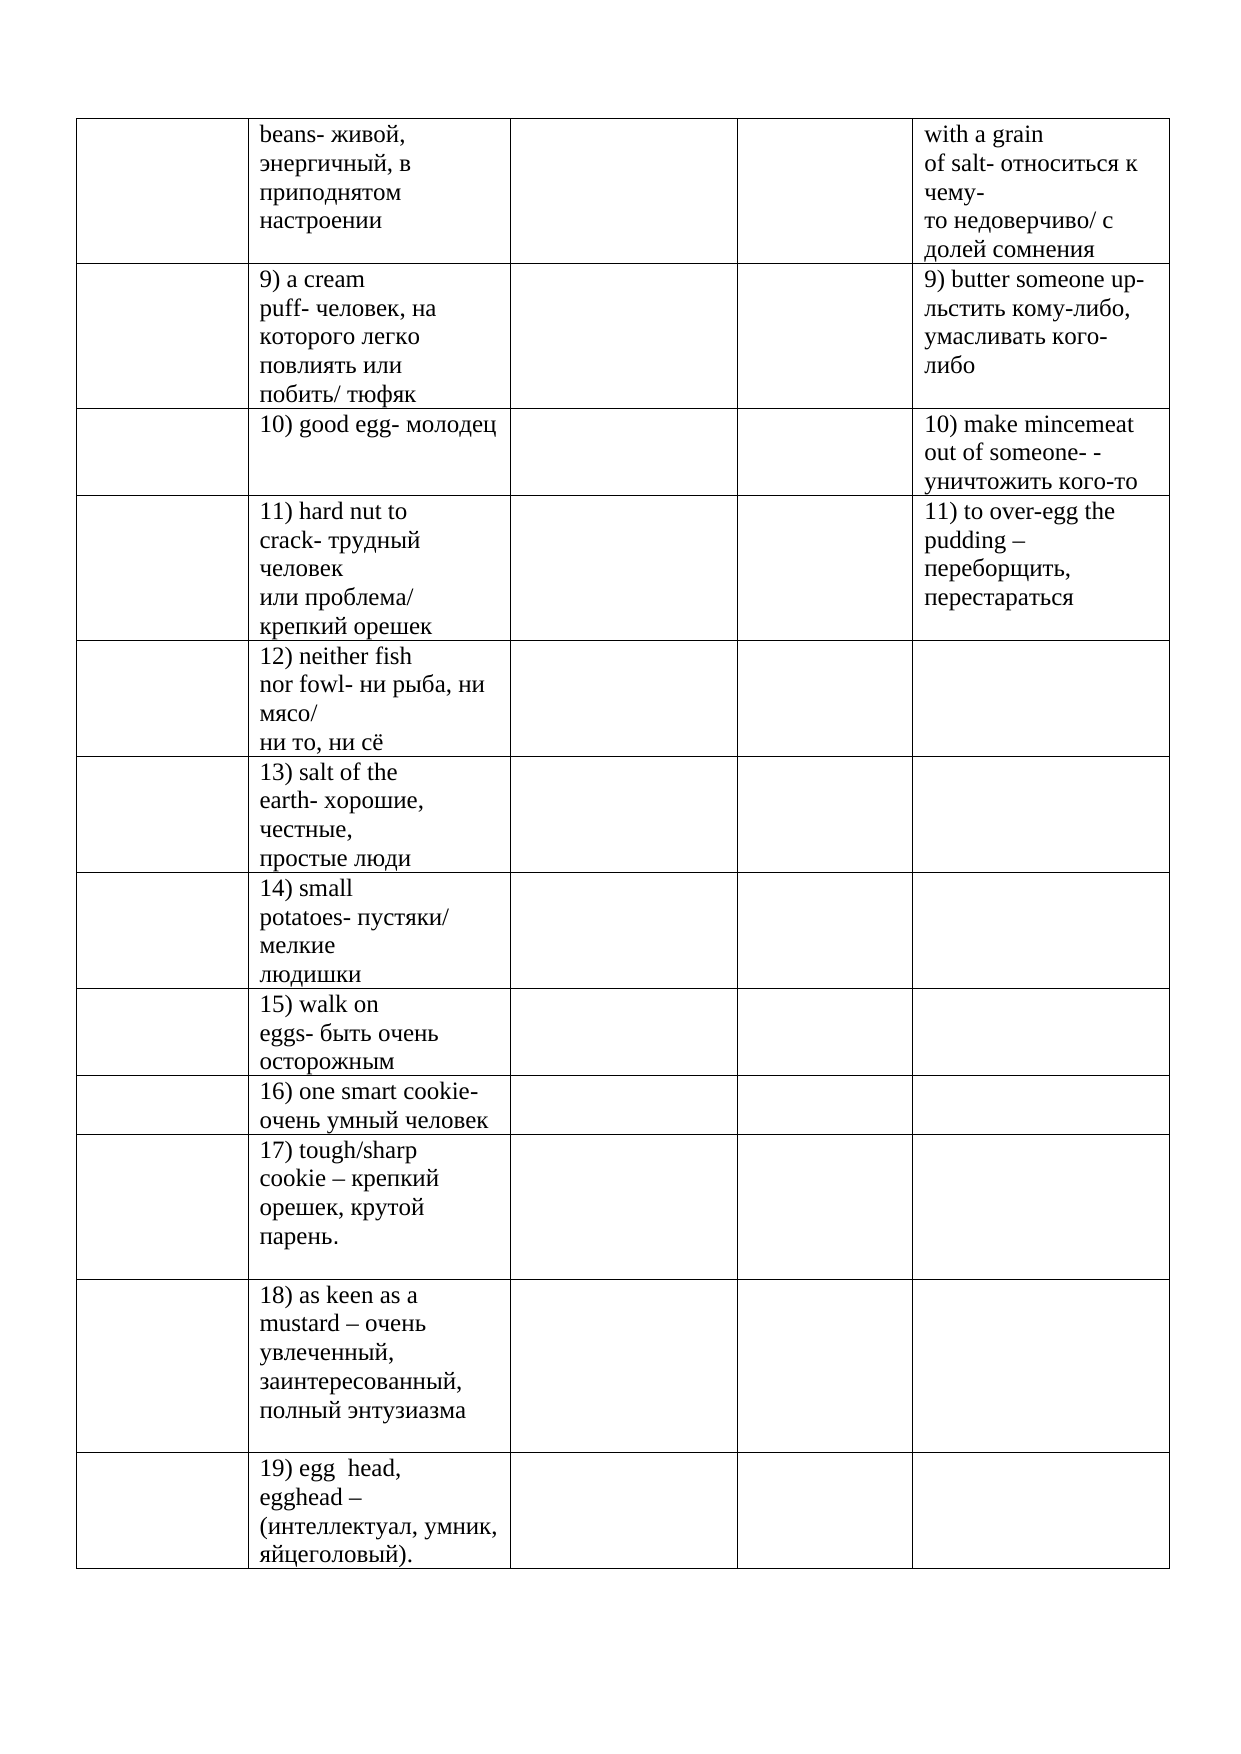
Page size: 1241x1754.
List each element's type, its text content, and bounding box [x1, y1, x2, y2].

table_cell [913, 757, 1169, 872]
table_cell 12) neither fish nor fowl- ни рыба, ни мясо/ ни то, ни сё [249, 641, 510, 756]
table_cell [77, 119, 248, 263]
table_cell [77, 1076, 248, 1134]
table_cell [738, 496, 912, 640]
table_cell [913, 989, 1169, 1075]
table_cell [738, 1453, 912, 1568]
table_cell [913, 873, 1169, 988]
table_cell 14) small potatoes- пустяки/ мелкие людишки [249, 873, 510, 988]
table_cell [913, 1135, 1169, 1279]
table_cell [511, 989, 737, 1075]
table_cell [738, 1076, 912, 1134]
table_cell [738, 264, 912, 408]
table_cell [913, 119, 1169, 263]
table_cell [511, 119, 737, 263]
table_cell 15) walk on eggs- быть очень осторожным [249, 989, 510, 1075]
table_cell [511, 1453, 737, 1568]
table_cell 16) one smart cookie- очень умный человек [249, 1076, 510, 1134]
table_cell 17) tough/sharp cookie – крепкий орешек, крутой парень. [249, 1135, 510, 1279]
table_cell [738, 757, 912, 872]
table_cell 10) make mincemeat out of someone- - уничтожить кого-то [913, 409, 1169, 495]
table_cell 9) butter someone up- льстить кому-либо, умасливать кого-либо [913, 264, 1169, 408]
table_cell [77, 1280, 248, 1452]
table_cell [738, 873, 912, 988]
table_cell [77, 989, 248, 1075]
table_cell [913, 1453, 1169, 1568]
table_cell [77, 641, 248, 756]
table_cell 18) as keen as a mustard – очень увлеченный, заинтересованный, полный энтузиазма [249, 1280, 510, 1452]
table_cell [738, 1280, 912, 1452]
table_cell [738, 119, 912, 263]
table_cell [738, 409, 912, 495]
table_cell [511, 409, 737, 495]
table_cell [511, 1280, 737, 1452]
table_cell [511, 641, 737, 756]
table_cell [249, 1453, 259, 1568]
table_cell [511, 496, 737, 640]
table_cell [511, 1135, 737, 1279]
table_cell 11) to over-egg the pudding – переборщить, перестараться [913, 496, 1169, 640]
table_cell [913, 1076, 1169, 1134]
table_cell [249, 119, 510, 263]
table_cell 9) a cream puff- человек, на которого легко повлиять или побить/ тюфяк [249, 264, 510, 408]
table_cell [511, 873, 737, 988]
table_cell [77, 873, 248, 988]
table_cell 11) hard nut to crack- трудный человек или проблема/ крепкий орешек [249, 496, 510, 640]
table_cell [77, 1135, 248, 1279]
table_cell [738, 989, 912, 1075]
table_cell 10) good egg- молодец [249, 409, 510, 495]
table_cell [77, 496, 248, 640]
table_cell [77, 757, 248, 872]
table_cell [511, 757, 737, 872]
table_cell [77, 264, 248, 408]
table_cell [511, 264, 737, 408]
table_cell [77, 1453, 248, 1568]
table_cell [738, 1135, 912, 1279]
table_cell 13) salt of the earth- хорошие, честные, простые люди [249, 757, 510, 872]
table_cell [77, 409, 248, 495]
table_cell [913, 641, 1169, 756]
table_cell [738, 641, 912, 756]
table_cell [511, 1076, 737, 1134]
table_cell [913, 1280, 1169, 1452]
